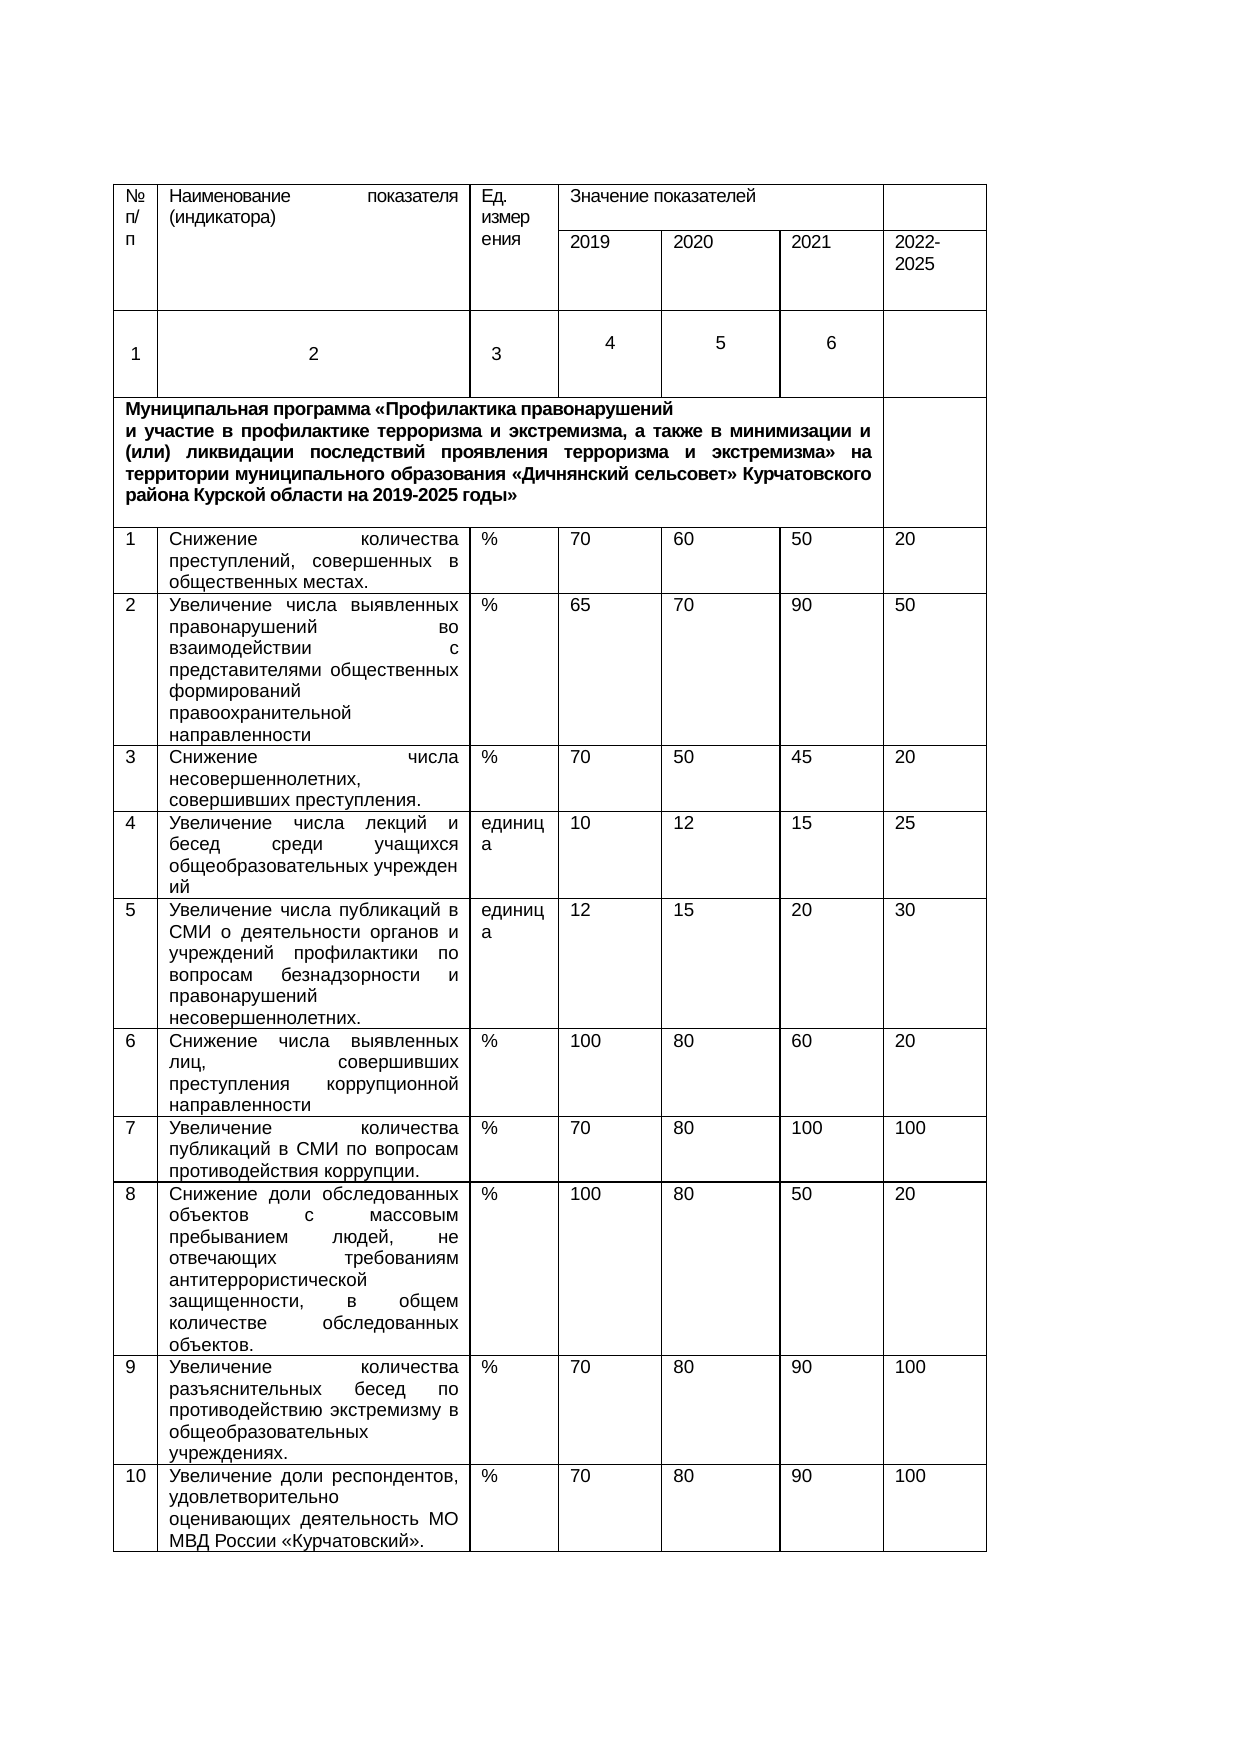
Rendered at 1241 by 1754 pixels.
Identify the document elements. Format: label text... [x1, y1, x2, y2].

table_cell 70 [559, 1356, 661, 1464]
table_cell Увеличение количества публикаций в СМИ по вопросам противодействия коррупции. [158, 1117, 469, 1181]
table_cell % [471, 746, 558, 811]
table_cell 80 [662, 1356, 779, 1464]
table_cell 80 [662, 1029, 779, 1116]
table_cell 3 [114, 746, 157, 811]
table_cell 100 [559, 1183, 661, 1355]
table_cell Увеличение числа публикаций в СМИ о деятельности органов и учреждений профилактики по вопросам безнадзорности и правонарушений несовершеннолетних. [158, 899, 469, 1028]
table_cell % [471, 528, 558, 593]
table_cell [884, 398, 986, 527]
table_cell 4 [114, 812, 157, 898]
table_cell 15 [781, 812, 883, 898]
table_cell 90 [781, 594, 883, 745]
table_cell 25 [884, 812, 986, 898]
table_cell 10 [559, 812, 661, 898]
table_cell Муниципальная программа «Профилактика правонарушений и участие в профилактике терроризма и экстремизма, а также в минимизации и (или) ликвидации последствий проявления терроризма и экстремизма» на территории муниципального образования «Дичнянский сельсовет» Курчатовского района Курской области на 2019-2025 годы» [114, 398, 883, 527]
table_cell 3 [471, 311, 558, 397]
table_cell 6 [781, 311, 883, 397]
table_cell единица [471, 899, 558, 1028]
table_cell 2021 [781, 231, 883, 309]
table_header Ед. измерения [471, 185, 558, 309]
table_cell 100 [884, 1356, 986, 1464]
table_cell 90 [781, 1356, 883, 1464]
table_cell 50 [662, 746, 779, 811]
table_cell % [471, 1029, 558, 1116]
table_cell 100 [781, 1117, 883, 1181]
table_cell Снижение числа несовершеннолетних, совершивших преступления. [158, 746, 469, 811]
table_header Наименование показателя (индикатора) [158, 185, 469, 309]
table_cell % [471, 594, 558, 745]
table_cell Увеличение доли респондентов, удовлетворительно оценивающих деятельность МО МВД России «Курчатовский». [158, 1465, 469, 1551]
table_cell 2 [114, 594, 157, 745]
table_cell 7 [114, 1117, 157, 1181]
table_cell Снижение количества преступлений, совершенных в общественных местах. [158, 528, 469, 593]
table_cell 1 [114, 311, 157, 397]
table_cell 90 [781, 1465, 883, 1551]
table_cell Увеличение количества разъяснительных бесед по противодействию экстремизму в общеобразовательных учреждениях. [158, 1356, 469, 1464]
table_cell 70 [559, 528, 661, 593]
table_cell 20 [781, 899, 883, 1028]
table_cell 20 [884, 1183, 986, 1355]
table_cell 100 [884, 1117, 986, 1181]
table_cell 50 [884, 594, 986, 745]
table_cell 2022-2025 [884, 231, 986, 309]
table_cell Увеличение числа лекций и бесед среди учащихся общеобразовательных учреждений [158, 812, 469, 898]
table_cell Снижение числа выявленных лиц, совершивших преступления коррупционной направленности [158, 1029, 469, 1116]
table_cell 100 [884, 1465, 986, 1551]
table_cell 6 [114, 1029, 157, 1116]
table_cell 100 [559, 1029, 661, 1116]
table_cell % [471, 1183, 558, 1355]
table_cell % [471, 1117, 558, 1181]
table_cell 80 [662, 1465, 779, 1551]
table_header Значение показателей [559, 185, 883, 230]
table_cell 60 [781, 1029, 883, 1116]
table_cell 30 [884, 899, 986, 1028]
table_cell Снижение доли обследованных объектов с массовым пребыванием людей, не отвечающих требованиям антитеррористической защищенности, в общем количестве обследованных объектов. [158, 1183, 469, 1355]
table_cell 1 [114, 528, 157, 593]
table_cell 80 [662, 1117, 779, 1181]
table_header [884, 185, 986, 230]
table_cell 12 [559, 899, 661, 1028]
table_cell 70 [559, 1465, 661, 1551]
table_cell единица [471, 812, 558, 898]
table_cell 20 [884, 746, 986, 811]
table_cell % [471, 1465, 558, 1551]
table_cell 8 [114, 1183, 157, 1355]
table_cell 9 [114, 1356, 157, 1464]
table_cell 50 [781, 528, 883, 593]
table_cell 15 [662, 899, 779, 1028]
table_cell [884, 311, 986, 397]
table_cell 5 [114, 899, 157, 1028]
table_cell 70 [559, 746, 661, 811]
table_cell 50 [781, 1183, 883, 1355]
table_cell 10 [114, 1465, 157, 1551]
table_cell Увеличение числа выявленных правонарушений во взаимодействии с представителями общественных формирований правоохранительной направленности [158, 594, 469, 745]
table_cell 2020 [662, 231, 779, 309]
table_cell 2 [158, 311, 469, 397]
table_cell 2019 [559, 231, 661, 309]
table_cell 12 [662, 812, 779, 898]
table_cell 20 [884, 528, 986, 593]
table_cell 70 [662, 594, 779, 745]
table_cell 4 [559, 311, 661, 397]
table_cell 5 [662, 311, 779, 397]
table_cell 45 [781, 746, 883, 811]
table_cell 80 [662, 1183, 779, 1355]
table_cell 20 [884, 1029, 986, 1116]
table_cell 65 [559, 594, 661, 745]
table_cell % [471, 1356, 558, 1464]
table_header № п/п [114, 185, 157, 309]
table_cell 70 [559, 1117, 661, 1181]
table_cell 60 [662, 528, 779, 593]
